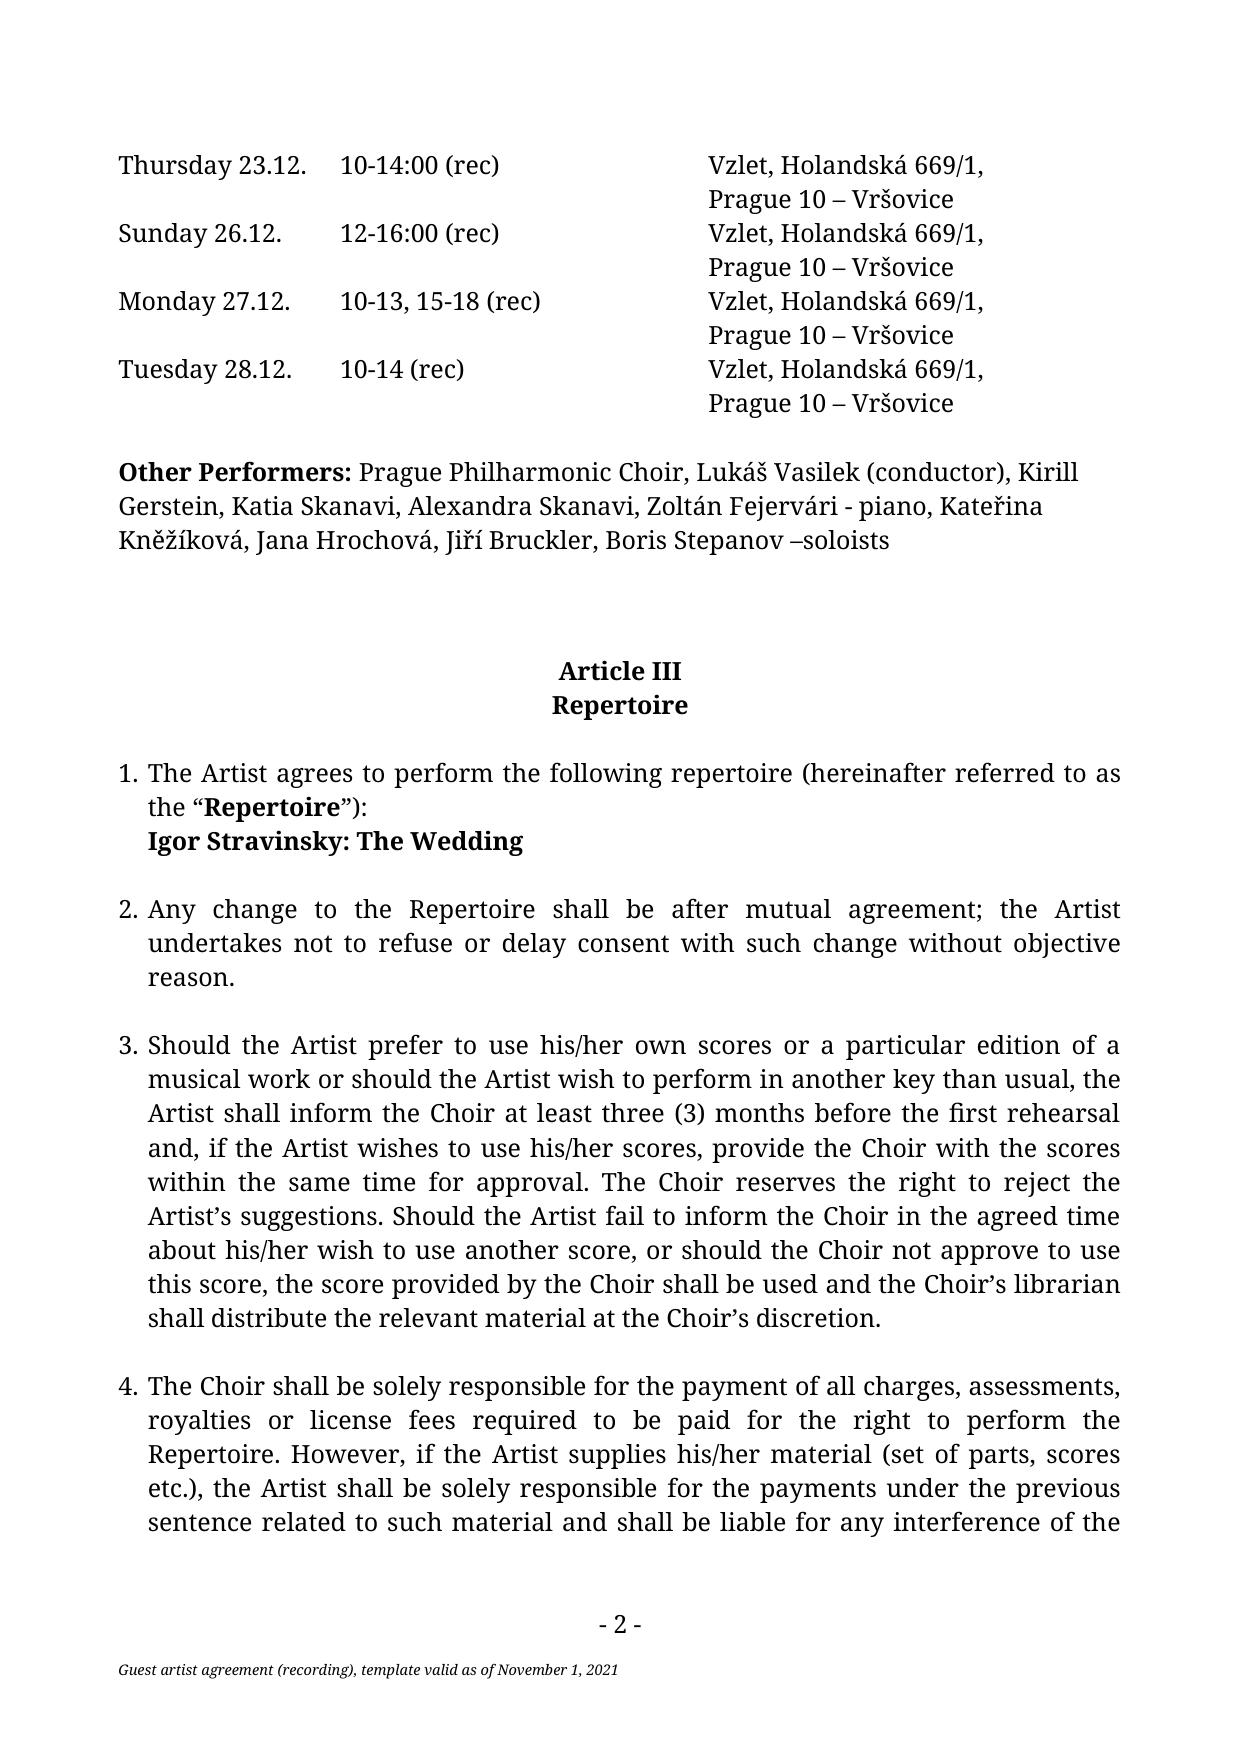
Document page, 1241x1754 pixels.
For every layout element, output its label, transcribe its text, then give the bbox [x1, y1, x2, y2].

list Should the Artist prefer to use his/her own scores or a particular edition of a musical work or should the Artist wish to perform in another key than usual, the Artist shall inform the Choir at least three (3) months before the first rehearsal and, if the Artist wishes to use his/her scores, provide the Choir with the scores within the same time for approval. The Choir reserves the right to reject the Artist’s suggestions. Should the Artist fail to inform the Choir in the agreed time about his/her wish to use another score, or should the Choir not approve to use this score, the score provided by the Choir shall be used and the Choir’s librarian shall distribute the relevant material at the Choir’s discretion. [118, 1028, 1122, 1334]
text Article III [118, 653, 1122, 687]
text Igor Stravinsky: The Wedding [148, 824, 1122, 858]
text Sunday 26.12. 12-16:00 (rec) Vzlet, Holandská 669/1, Prague 10 – Vršovice [118, 216, 1122, 284]
text Thursday 23.12. 10-14:00 (rec) Vzlet, Holandská 669/1, Prague 10 – Vršovice [118, 148, 1122, 216]
text Tuesday 28.12. 10-14 (rec) Vzlet, Holandská 669/1, Prague 10 – Vršovice [118, 352, 1122, 420]
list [118, 1369, 1122, 1539]
text Repertoire [118, 687, 1122, 721]
text Monday 27.12. 10-13, 15-18 (rec) Vzlet, Holandská 669/1, Prague 10 – Vršovice [118, 284, 1122, 352]
list The Artist agrees to perform the following repertoire (hereinafter referred to as the “Repertoire”): [118, 756, 1122, 824]
list Any change to the Repertoire shall be after mutual agreement; the Artist undertakes not to refuse or delay consent with such change without objective reason. [118, 892, 1122, 994]
text Other Performers: Prague Philharmonic Choir, Lukáš Vasilek (conductor), Kirill Gerstein, Katia Skanavi, Alexandra Skanavi, Zoltán Fejervári - piano, Kateřina Kněžíková, Jana Hrochová, Jiří Bruckler, Boris Stepanov –soloists [118, 454, 1122, 556]
